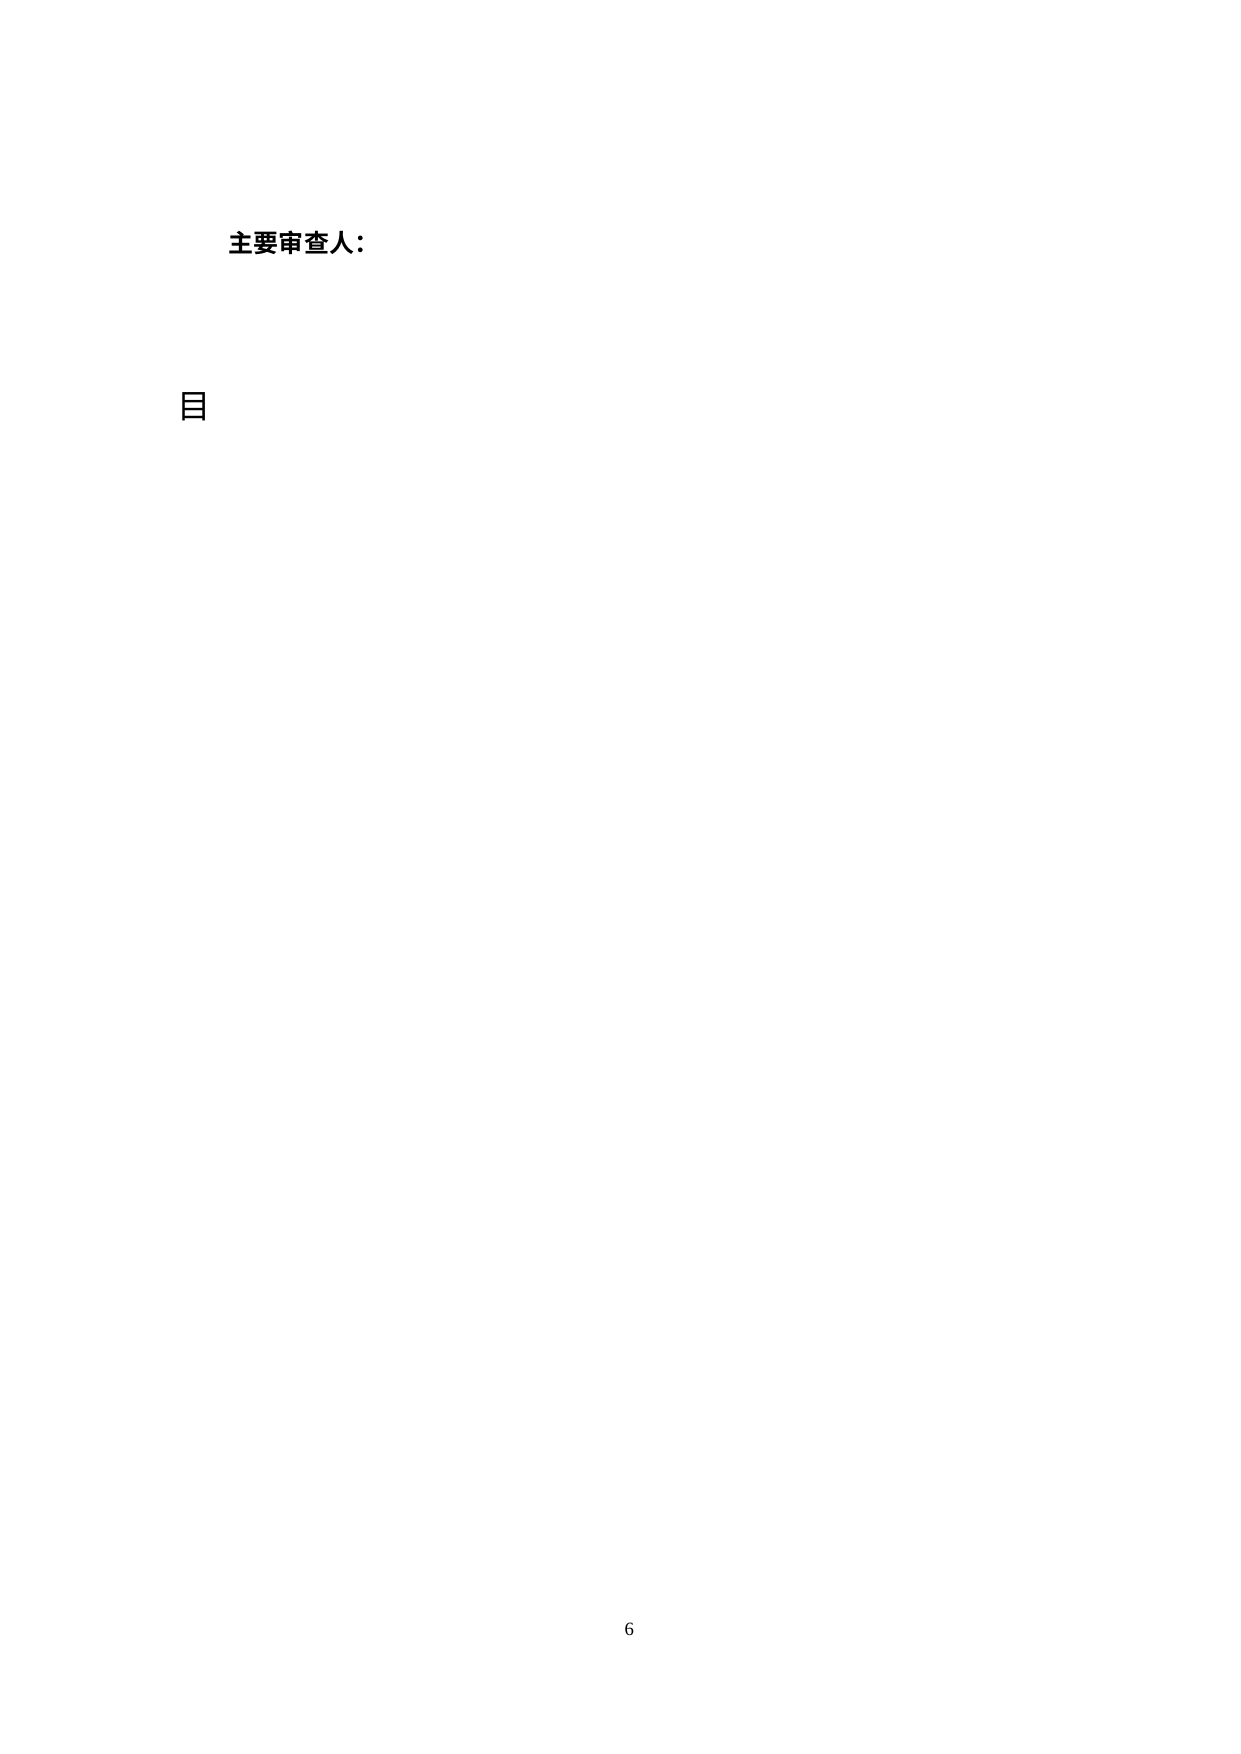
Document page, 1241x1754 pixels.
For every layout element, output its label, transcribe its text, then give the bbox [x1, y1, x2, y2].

text 主要审查人： [177, 209, 1081, 274]
